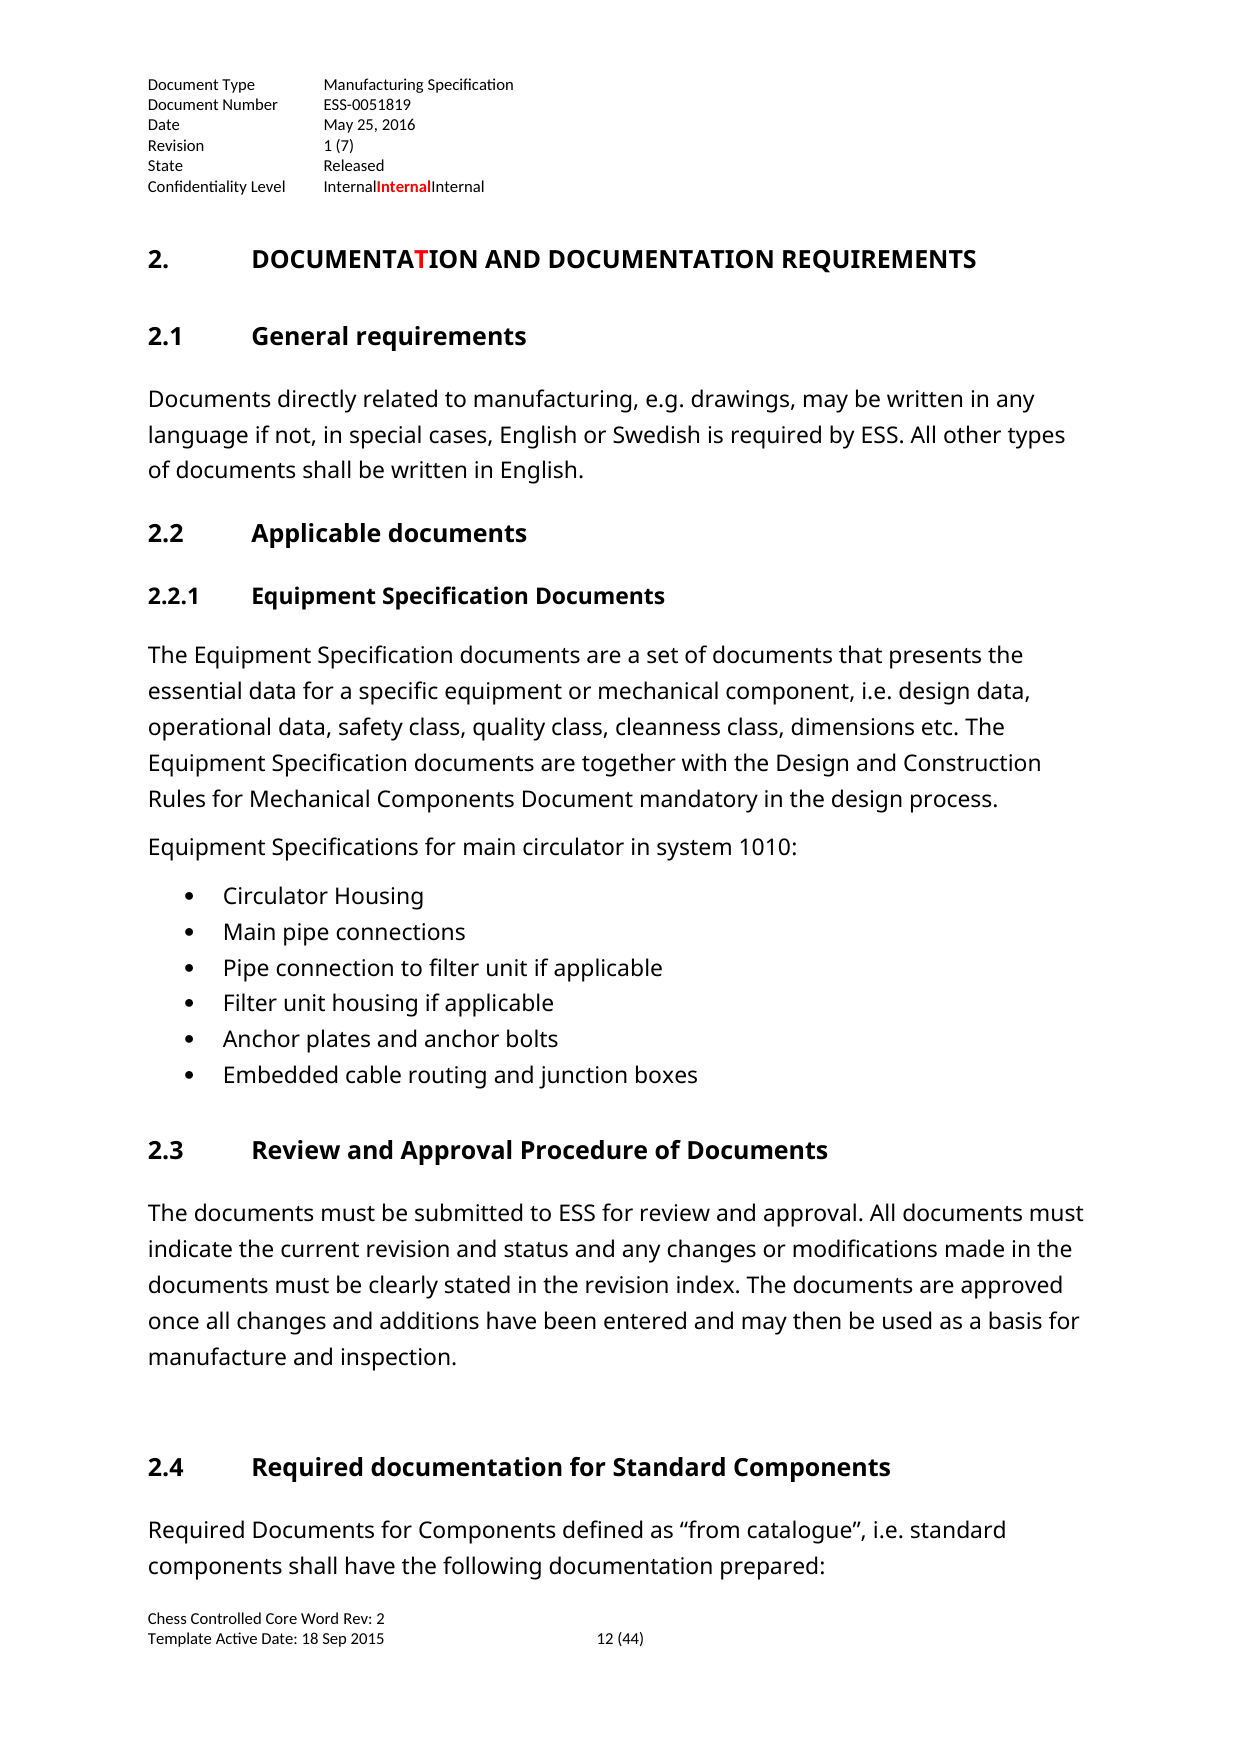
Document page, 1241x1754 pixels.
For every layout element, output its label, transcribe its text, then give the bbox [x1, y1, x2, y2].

subtitle General requirements [148, 318, 1092, 352]
subtitle DOCUMENTATION AND DOCUMENTATION REQUIREMENTS [148, 242, 1092, 276]
text Documents directly related to manufacturing, e.g. drawings, may be written in any language if not, in special cases, English or Swedish is required by ESS. All other types of documents shall be written in English. [148, 383, 1092, 486]
subtitle Review and Approval Procedure of Documents [148, 1133, 1092, 1167]
subtitle Required documentation for Standard Components [148, 1450, 1092, 1484]
list Main pipe connections [185, 916, 1092, 947]
text Required Documents for Components defined as “from catalogue”, i.e. standard components shall have the following documentation prepared: [148, 1514, 1092, 1581]
text Equipment Specifications for main circulator in system 1010: [148, 831, 1092, 862]
list Circulator Housing [185, 879, 1092, 911]
list Anchor plates and anchor bolts [185, 1023, 1092, 1054]
list Filter unit housing if applicable [185, 987, 1092, 1019]
text The documents must be submitted to ESS for review and approval. All documents must indicate the current revision and status and any changes or modifications made in the documents must be clearly stated in the revision index. The documents are approved once all changes and additions have been entered and may then be used as a basis for manufacture and inspection. [148, 1197, 1092, 1372]
text The Equipment Specification documents are a set of documents that presents the essential data for a specific equipment or mechanical component, i.e. design data, operational data, safety class, quality class, cleanness class, dimensions etc. The Equipment Specification documents are together with the Design and Construction Rules for Mechanical Components Document mandatory in the design process. [148, 639, 1092, 814]
list Pipe connection to filter unit if applicable [185, 951, 1092, 983]
subtitle Applicable documents [148, 515, 1092, 549]
list Embedded cable routing and junction boxes [185, 1059, 1092, 1091]
subtitle Equipment Specification Documents [148, 579, 1092, 611]
